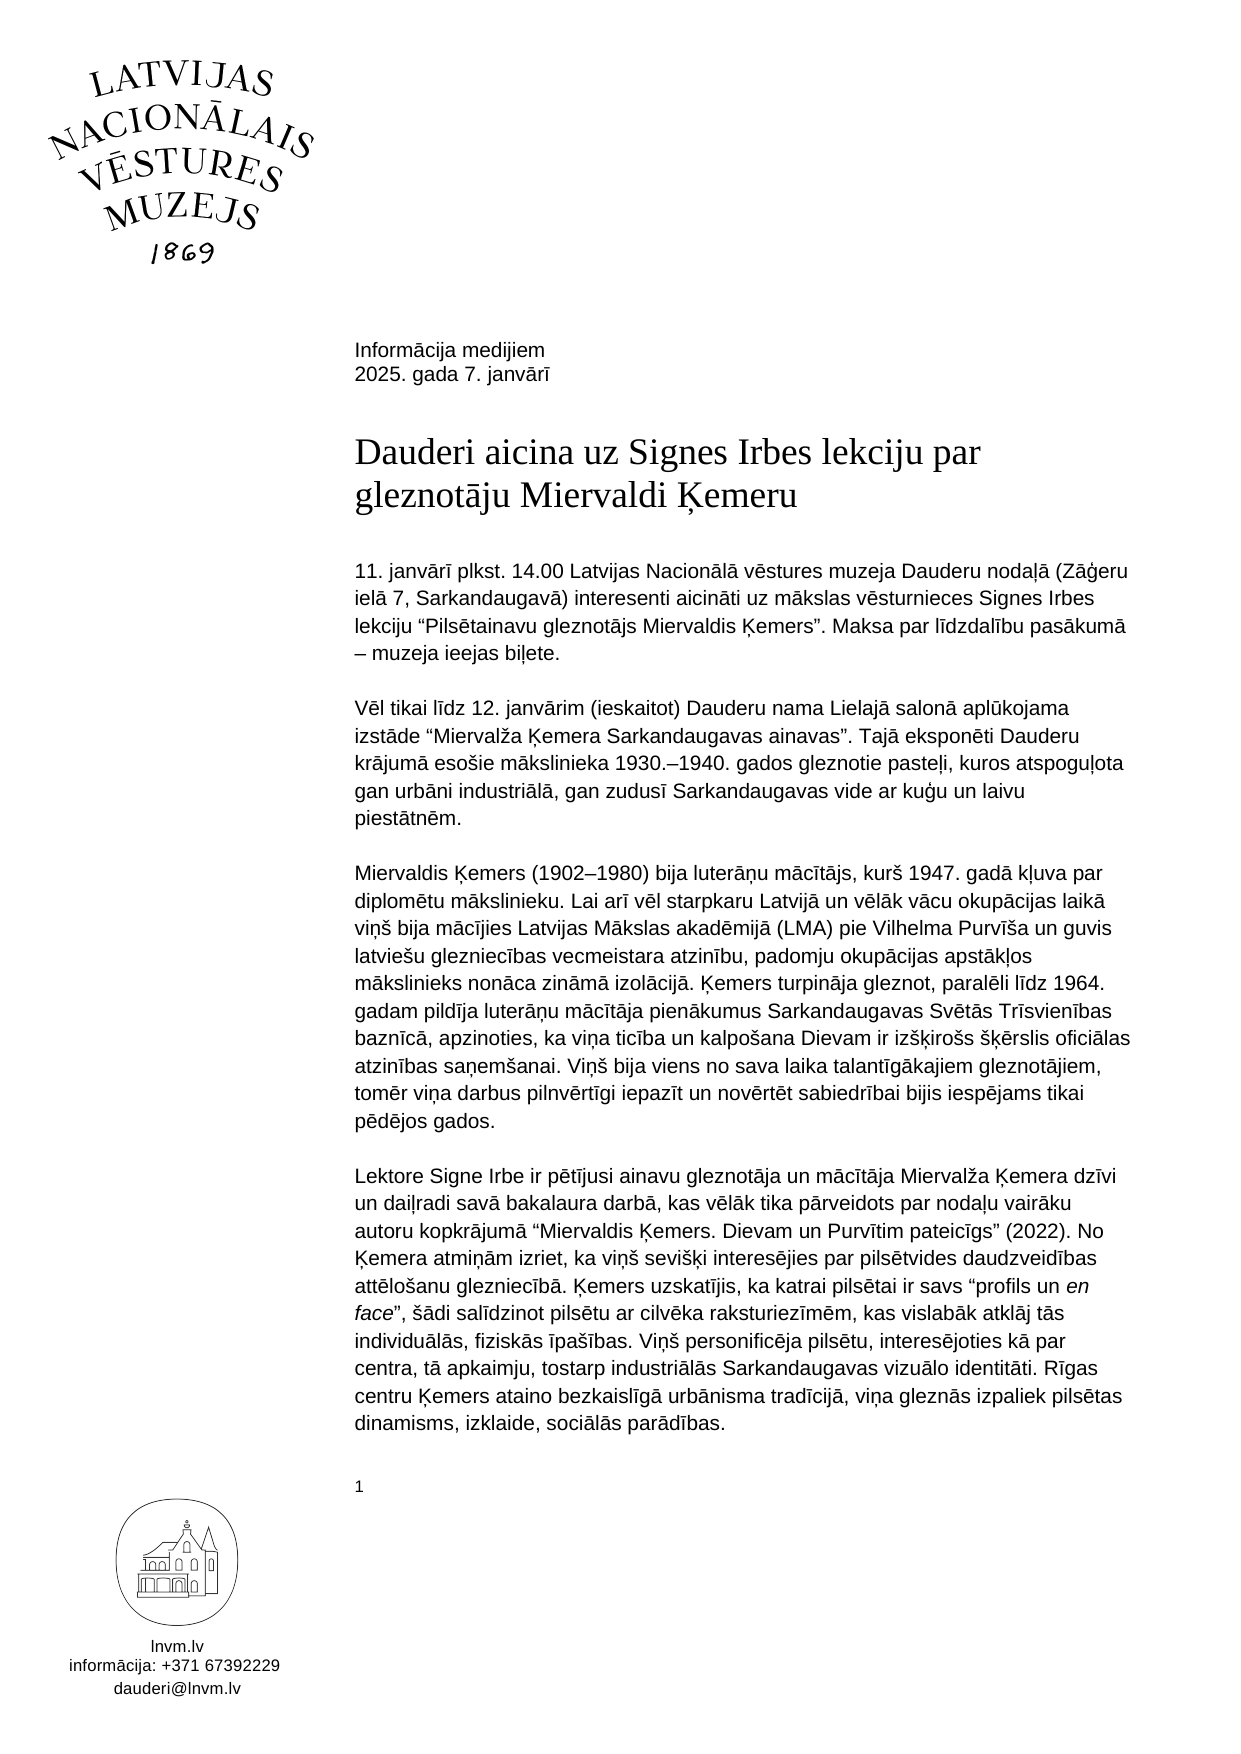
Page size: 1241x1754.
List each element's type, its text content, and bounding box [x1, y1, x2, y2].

picture [113, 1496, 241, 1629]
text Informācija medijiem 2025. gada 7. janvārī [354, 338, 1134, 386]
text Dauderi aicina uz Signes Irbes lekciju par gleznotāju Miervaldi Ķemeru [354, 429, 1134, 515]
picture [44, 55, 318, 270]
